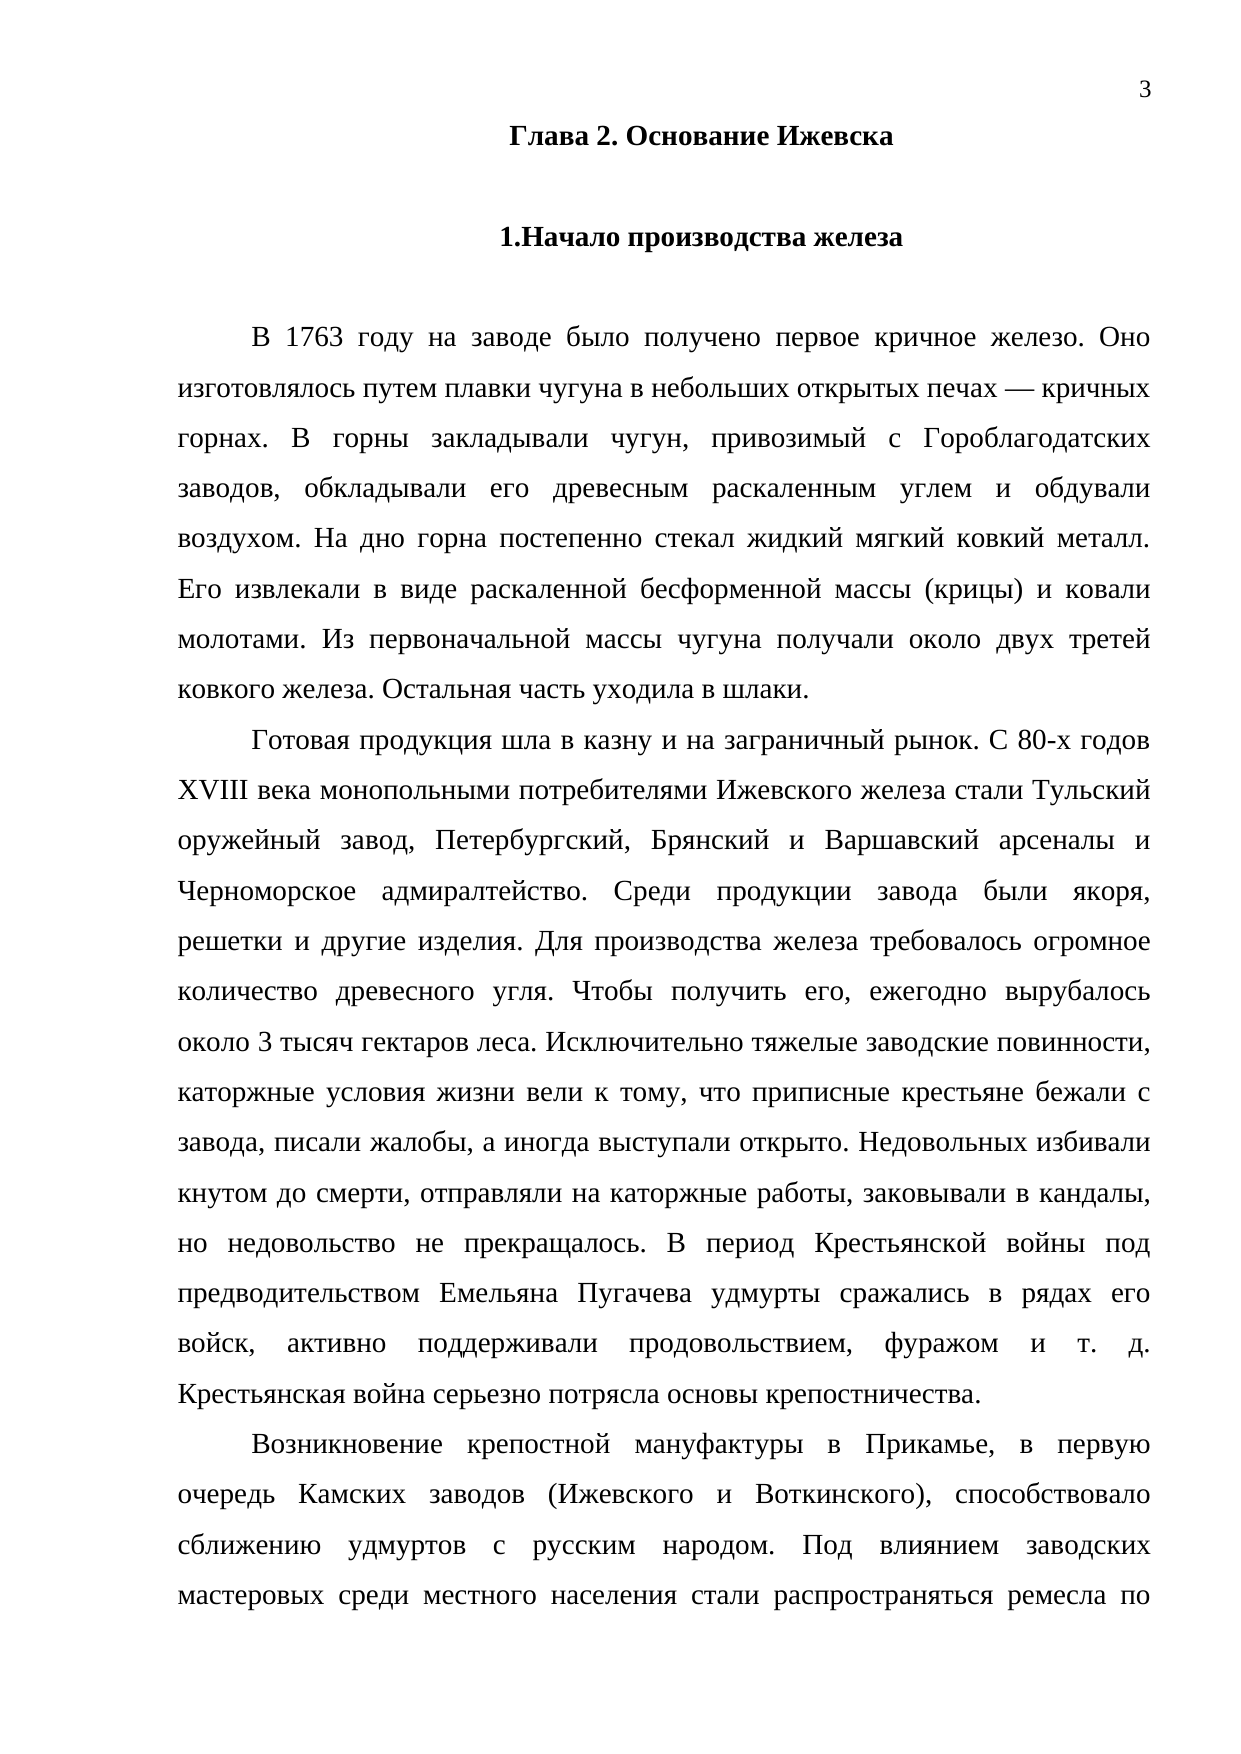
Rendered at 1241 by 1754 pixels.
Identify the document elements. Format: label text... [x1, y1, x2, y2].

text В 1763 году на заводе было получено первое кричное железо. Оно изготовлялось путем плавки чугуна в небольших открытых печах — кричных горнах. В горны закладывали чугун, привозимый с Гороблагодатских заводов, обкладывали его древесным раскаленным углем и обдували воздухом. На дно горна постепенно стекал жидкий мягкий ковкий металл. Его извлекали в виде раскаленной бесформенной массы (крицы) и ковали молотами. Из первоначальной массы чугуна получали около двух третей ковкого железа. Остальная часть уходила в шлаки. [177, 319, 1152, 705]
text 1.Начало производства железа [177, 219, 1152, 252]
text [177, 1426, 1152, 1611]
text Готовая продукция шла в казну и на заграничный рынок. С 80-х годов XVIII века монопольными потребителями Ижевского железа стали Тульский оружейный завод, Петербургский, Брянский и Варшавский арсеналы и Черноморское адмиралтейство. Среди продукции завода были якоря, решетки и другие изделия. Для производства железа требовалось огромное количество древесного угля. Чтобы получить его, ежегодно вырубалось около 3 тысяч гектаров леса. Исключительно тяжелые заводские повинности, каторжные условия жизни вели к тому, что приписные крестьяне бежали с завода, писали жалобы, а иногда выступали открыто. Недовольных избивали кнутом до смерти, отправляли на каторжные работы, заковывали в кандалы, но недовольство не прекращалось. В период Крестьянской войны под предводительством Емельяна Пугачева удмурты сражались в рядах его войск, активно поддерживали продовольствием, фуражом и т. д. Крестьянская война серьезно потрясла основы крепостничества. [177, 722, 1152, 1409]
text Глава 2. Основание Ижевска [177, 118, 1152, 152]
